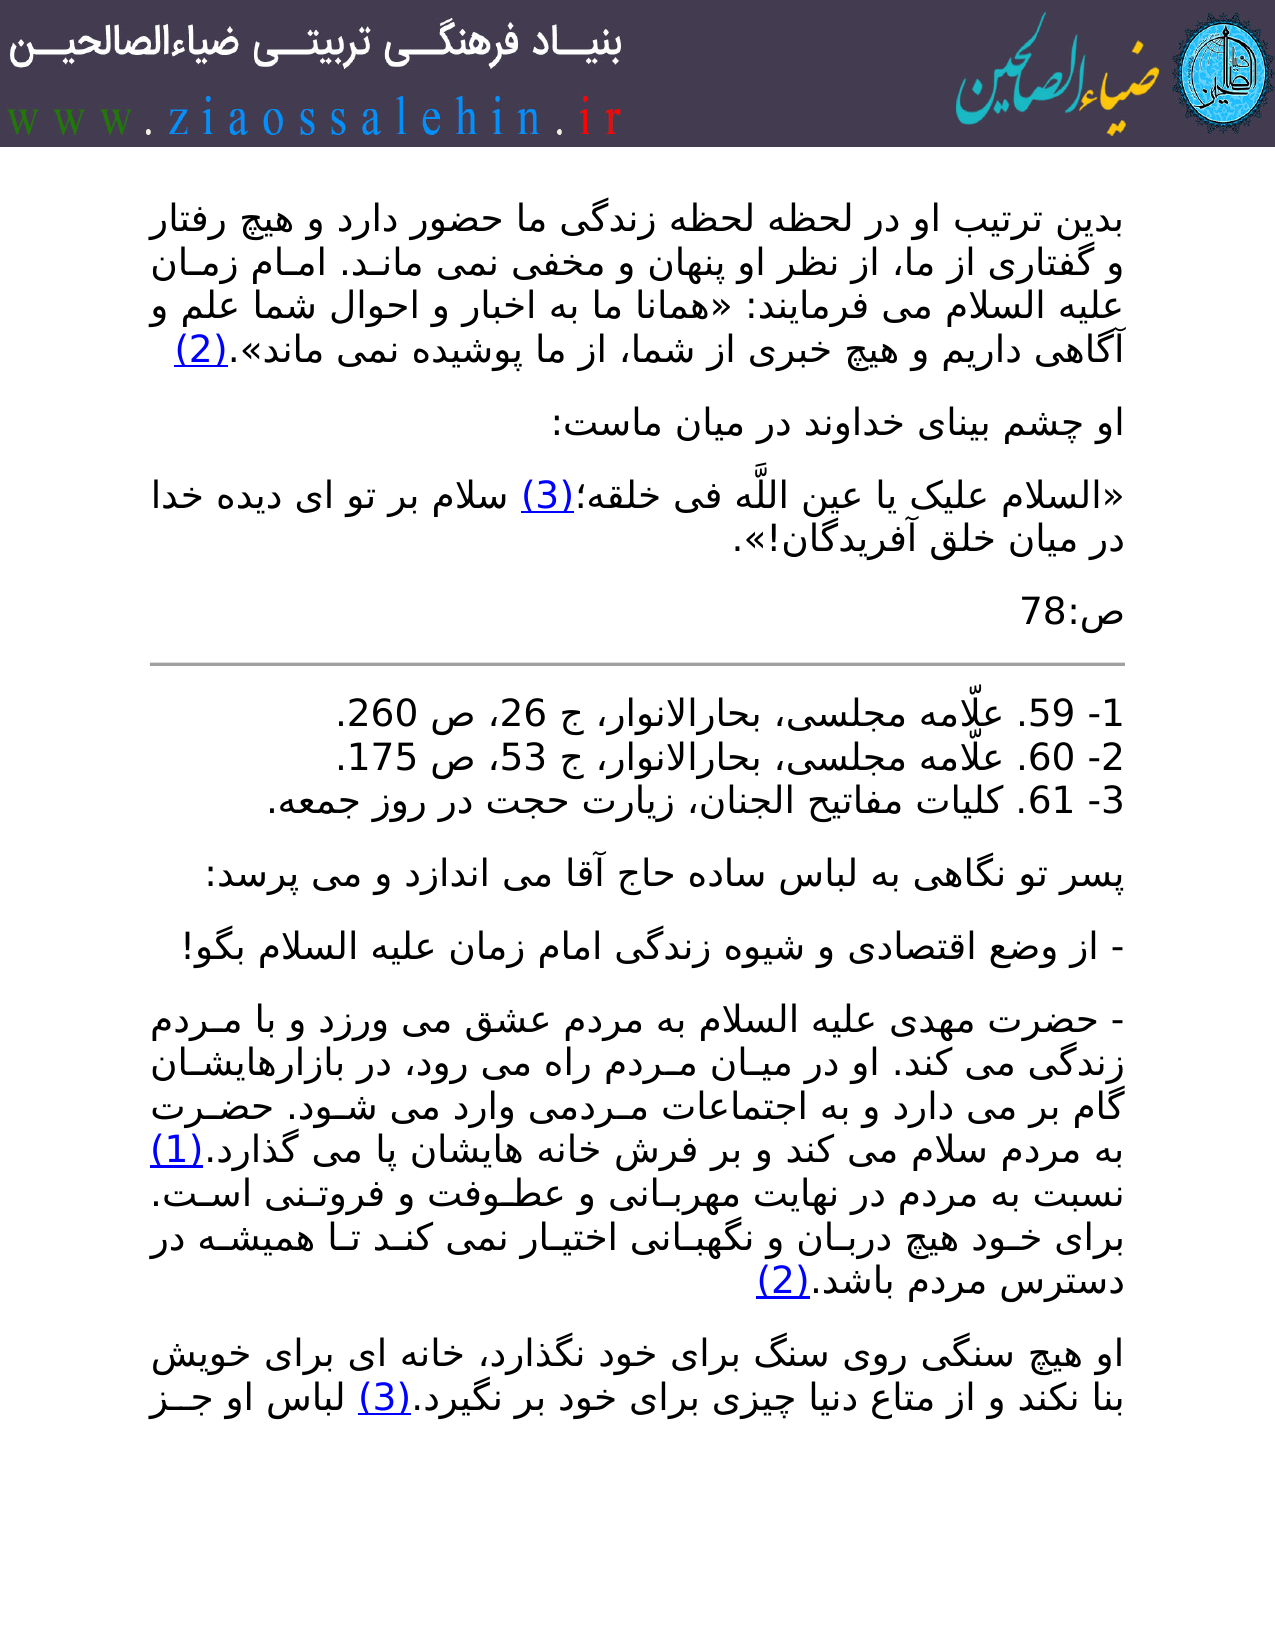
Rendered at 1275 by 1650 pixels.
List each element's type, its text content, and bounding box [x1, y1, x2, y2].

text 3- 61. کلیات مفاتیح الجنان، زیارت حجت در روز جمعه. [150, 779, 1125, 822]
text 1- 59. علّامه مجلسی، بحارالانوار، ج 26، ص 260. [150, 691, 1125, 735]
text او چشم بینای خداوند در میان ماست: [150, 401, 1125, 444]
text 2- 60. علّامه مجلسی، بحارالانوار، ج 53، ص 175. [150, 735, 1125, 779]
text بدین ترتیب او در لحظه لحظه زندگی ما حضور دارد و هیچ رفتار و گفتاری از ما، از نظر او پنهان و مخفی نمی ماند. امام زمان علیه السلام می فرمایند: «همانا ما به اخبار و احوال شما علم و آگاهی داریم و هیچ خبری از شما، از ما پوشیده نمی ماند».(2) [150, 197, 1125, 371]
text پسر تو نگاهی به لباس ساده حاج آقا می اندازد و می پرسد: [150, 852, 1125, 895]
text - حضرت مهدی علیه السلام به مردم عشق می ورزد و با مردم زندگی می کند. او در میان مردم راه می رود، در بازارهایشان گام بر می دارد و به اجتماعات مردمی وارد می شود. حضرت به مردم سلام می کند و بر فرش خانه هایشان پا می گذارد.(1) نسبت به مردم در نهایت مهربانی و عطوفت و فروتنی است. برای خود هیچ دربان و نگهبانی اختیار نمی کند تا همیشه در دسترس مردم باشد.(2) [150, 997, 1125, 1303]
text «السلام علیک یا عین اللَّه فی خلقه؛(3) سلام بر تو ای دیده خدا در میان خلق آفریدگان!». [150, 473, 1125, 561]
text ص:78 [150, 590, 1125, 633]
text - از وضع اقتصادی و شیوه زندگی امام زمان علیه السلام بگو! [150, 924, 1125, 968]
picture [0, 0, 1275, 147]
